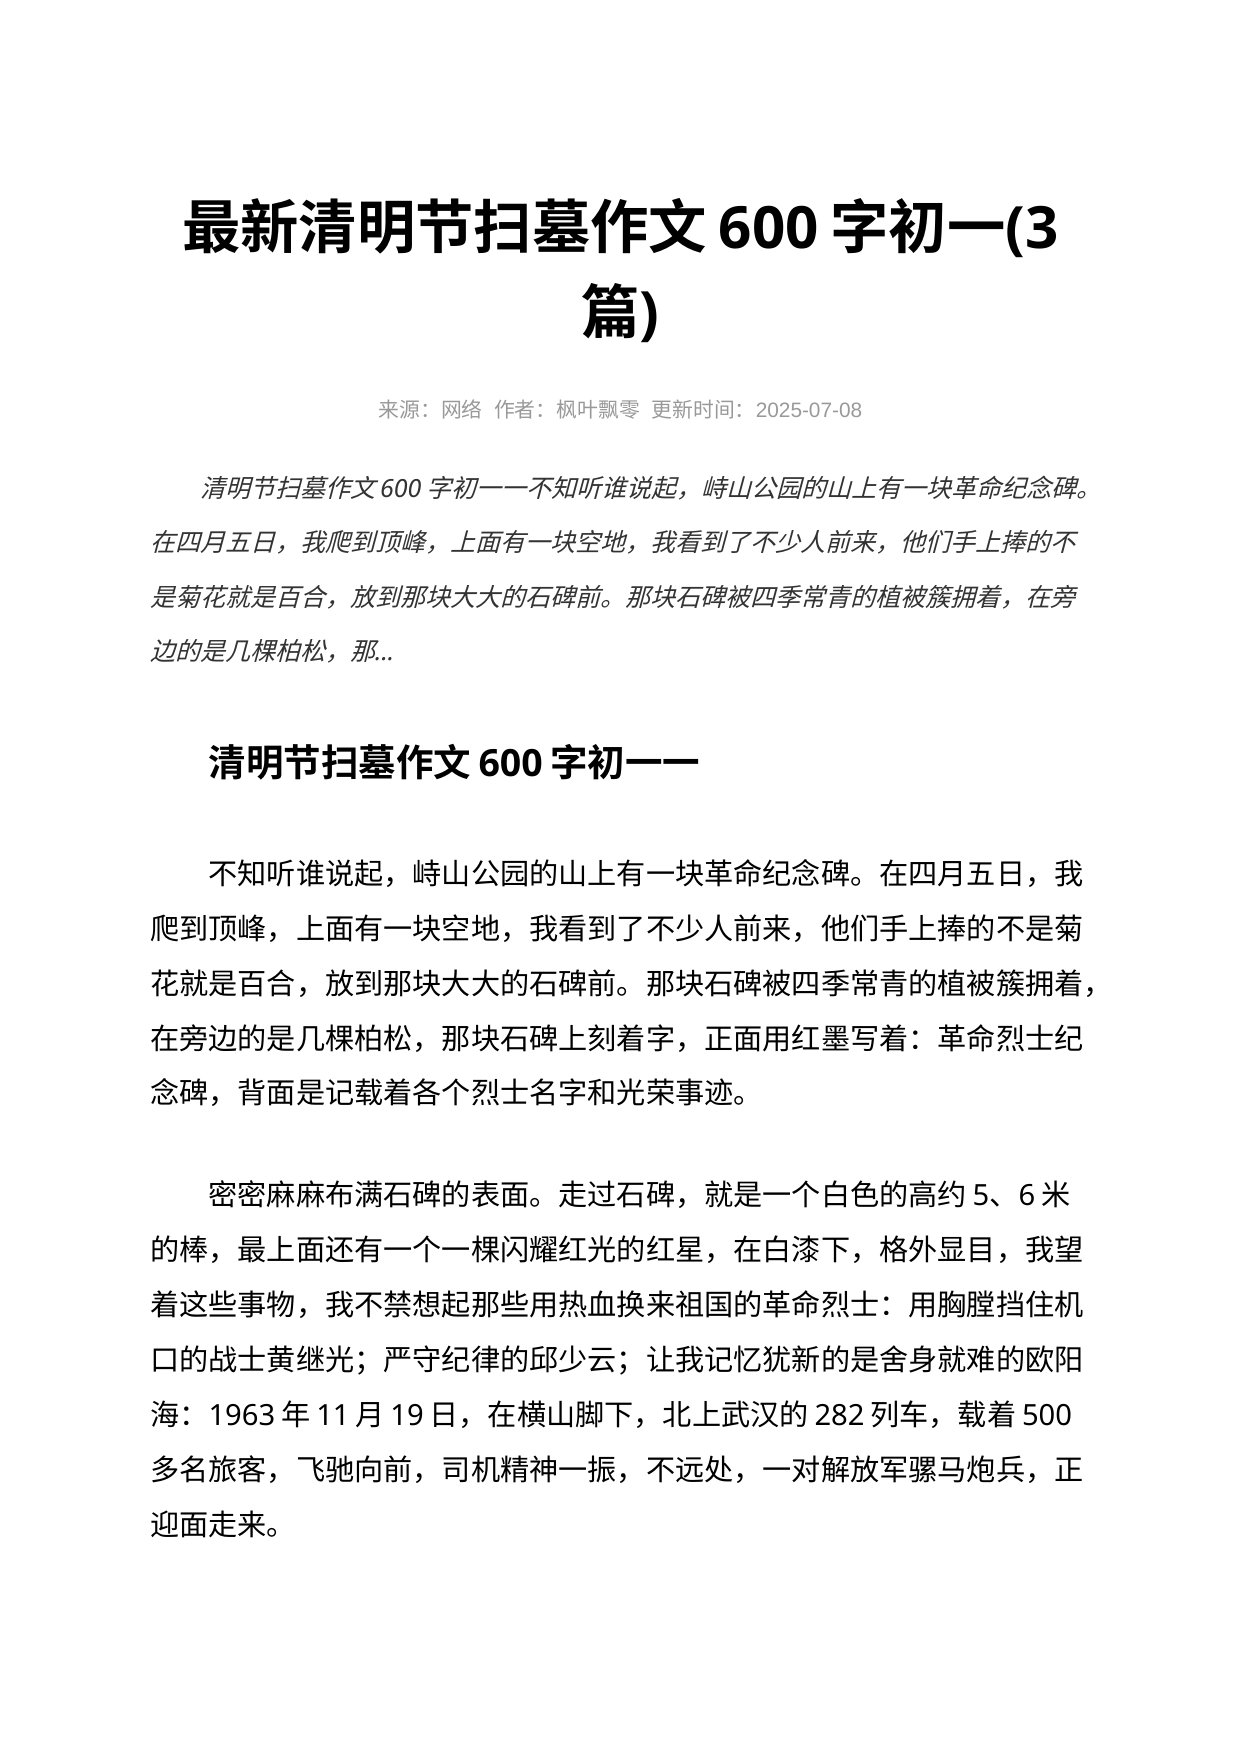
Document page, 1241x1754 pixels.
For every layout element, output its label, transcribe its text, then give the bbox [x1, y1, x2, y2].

text 来源：网络 作者：枫叶飘零 更新时间：2025-07-08 [150, 398, 1090, 422]
text 不知听谁说起，峙山公园的山上有一块革命纪念碑。在四月五日，我爬到顶峰，上面有一块空地，我看到了不少人前来，他们手上捧的不是菊花就是百合，放到那块大大的石碑前。那块石碑被四季常青的植被簇拥着，在旁边的是几棵柏松，那块石碑上刻着字，正面用红墨写着：革命烈士纪念碑，背面是记载着各个烈士名字和光荣事迹。 [150, 851, 1090, 1112]
text 清明节扫墓作文600字初一一 [150, 733, 1090, 787]
text 密密麻麻布满石碑的表面。走过石碑，就是一个白色的高约5、6米的棒，最上面还有一个一棵闪耀红光的红星，在白漆下，格外显目，我望着这些事物，我不禁想起那些用热血换来祖国的革命烈士：用胸膛挡住机口的战士黄继光；严守纪律的邱少云；让我记忆犹新的是舍身就难的欧阳海：1963年11月19日，在横山脚下，北上武汉的282列车，载着500多名旅客，飞驰向前，司机精神一振，不远处，一对解放军骡马炮兵，正迎面走来。 [150, 1172, 1090, 1544]
text 清明节扫墓作文600字初一一不知听谁说起，峙山公园的山上有一块革命纪念碑。在四月五日，我爬到顶峰，上面有一块空地，我看到了不少人前来，他们手上捧的不是菊花就是百合，放到那块大大的石碑前。那块石碑被四季常青的植被簇拥着，在旁边的是几棵柏松，那... [150, 468, 1090, 668]
subtitle 最新清明节扫墓作文600字初一(3篇) [150, 181, 1090, 351]
